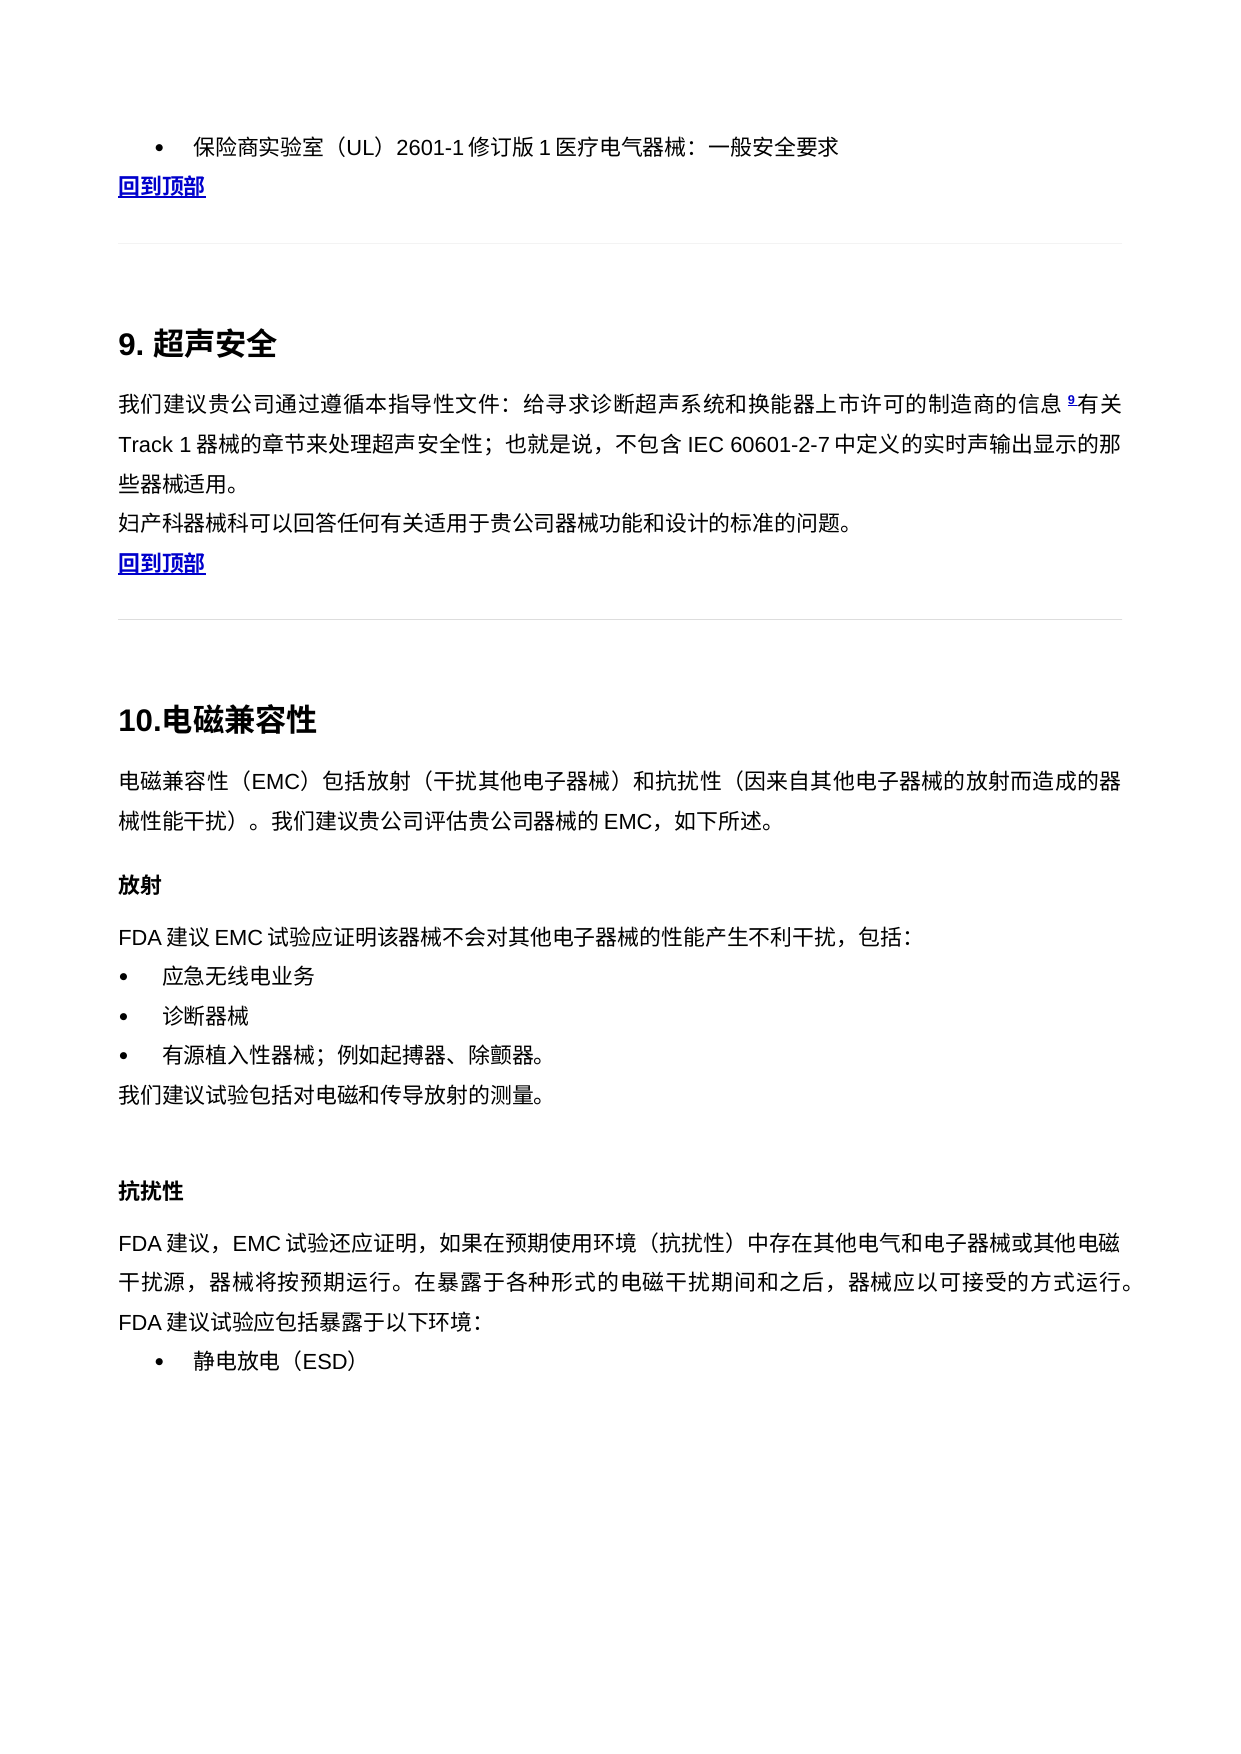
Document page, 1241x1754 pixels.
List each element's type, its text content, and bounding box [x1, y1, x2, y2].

list 诊断器械 [120, 999, 1122, 1031]
list 静电放电（ESD） [156, 1344, 1122, 1376]
text 抗扰性 [118, 1174, 1122, 1205]
text 回到顶部 [118, 169, 1122, 201]
list 保险商实验室（UL）2601-1修订版1医疗电气器械：一般安全要求 [156, 129, 1122, 161]
list 有源植入性器械；例如起搏器、除颤器。 [120, 1038, 1122, 1070]
text 10.电磁兼容性 [118, 695, 1122, 741]
text FDA建议，EMC试验还应证明，如果在预期使用环境（抗扰性）中存在其他电气和电子器械或其他电磁干扰源，器械将按预期运行。在暴露于各种形式的电磁干扰期间和之后，器械应以可接受的方式运行。FDA建议试验应包括暴露于以下环境： [118, 1226, 1122, 1336]
text 放射 [118, 868, 1122, 899]
text 9. 超声安全 [118, 319, 1122, 364]
text 电磁兼容性（EMC）包括放射（干扰其他电子器械）和抗扰性（因来自其他电子器械的放射而造成的器械性能干扰）。我们建议贵公司评估贵公司器械的EMC，如下所述。 [118, 764, 1122, 835]
text 妇产科器械科可以回答任何有关适用于贵公司器械功能和设计的标准的问题。 [118, 506, 1122, 538]
list 应急无线电业务 [120, 959, 1122, 991]
text 回到顶部 [118, 546, 1122, 577]
text FDA建议EMC试验应证明该器械不会对其他电子器械的性能产生不利干扰，包括： [118, 920, 1122, 951]
text 我们建议贵公司通过遵循本指导性文件：给寻求诊断超声系统和换能器上市许可的制造商的信息9有关Track 1器械的章节来处理超声安全性；也就是说，不包含IEC 60601-2-7中定义的实时声输出显示的那些器械适用。 [118, 387, 1122, 498]
text 我们建议试验包括对电磁和传导放射的测量。 [118, 1078, 1122, 1110]
